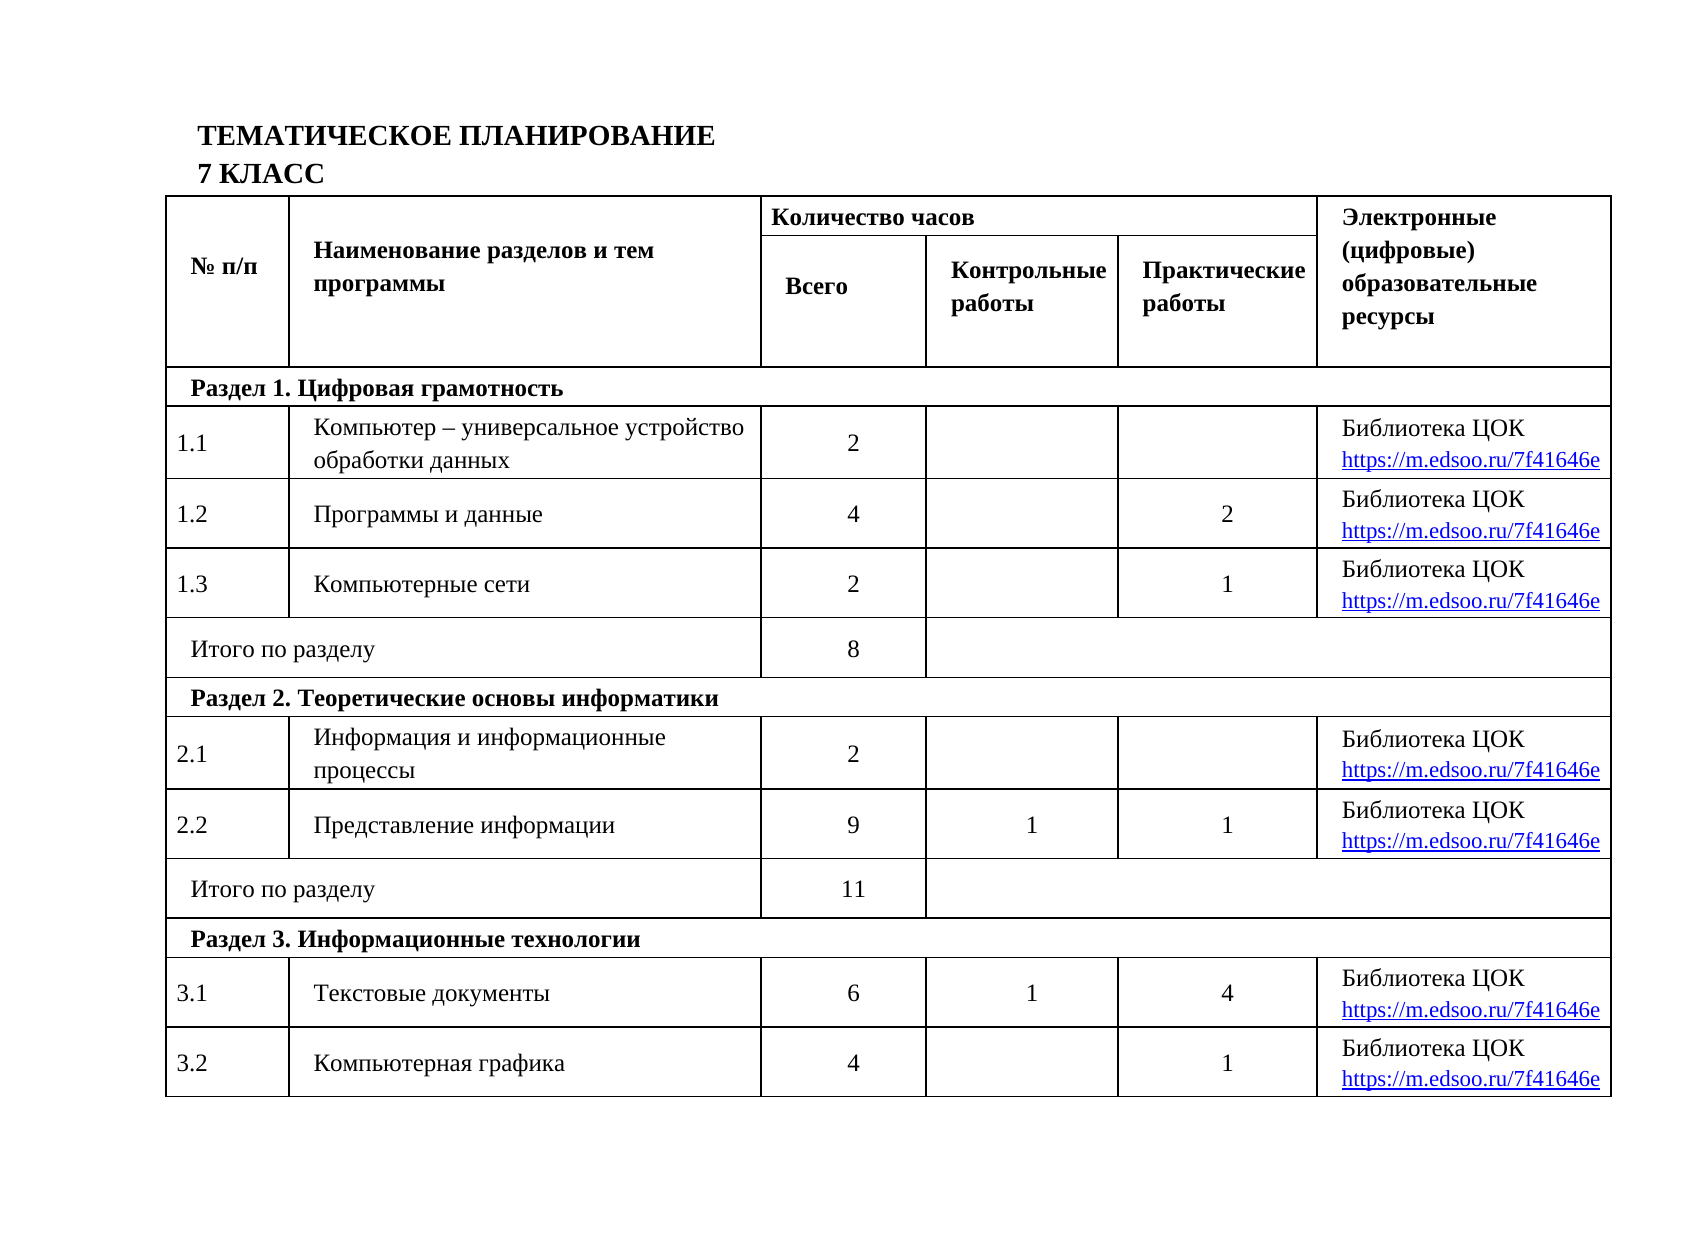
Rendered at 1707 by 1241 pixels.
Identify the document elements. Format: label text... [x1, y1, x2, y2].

table_cell 2 [762, 407, 925, 478]
table_cell 4 [762, 1028, 925, 1096]
table_header № п/п [167, 197, 288, 366]
table_cell [1119, 407, 1316, 478]
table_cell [1318, 958, 1610, 1026]
text 7 КЛАСС [190, 157, 1618, 190]
table_cell 2 [762, 549, 925, 617]
table_cell 1 [927, 790, 1117, 858]
table_cell 2.1 [167, 717, 288, 788]
table_cell 11 [762, 859, 925, 917]
table_cell Контрольные работы [927, 236, 1117, 366]
table_cell [927, 618, 1610, 676]
table_cell 2 [1119, 479, 1316, 547]
table_cell 1 [1119, 1028, 1316, 1096]
table_cell 1 [1119, 549, 1316, 617]
table_cell Библиотека ЦОК https://m.edsoo.ru/7f41646e [1318, 407, 1610, 478]
table_cell Раздел 1. Цифровая грамотность [167, 368, 1610, 405]
table_cell Компьютер – универсальное устройство обработки данных [290, 407, 760, 478]
table_cell 4 [1119, 958, 1316, 1026]
table_cell [927, 717, 1117, 788]
table_cell Раздел 3. Информационные технологии [167, 919, 1610, 957]
table_cell Компьютерная графика [290, 1028, 760, 1096]
table_cell [927, 549, 1117, 617]
table_cell 1 [1119, 790, 1316, 858]
table_cell 1.2 [167, 479, 288, 547]
table_cell Представление информации [290, 790, 760, 858]
table_cell 8 [762, 618, 925, 676]
table_cell Раздел 2. Теоретические основы информатики [167, 678, 1610, 716]
table_cell 2.2 [167, 790, 288, 858]
table_header Электронные (цифровые) образовательные ресурсы [1318, 197, 1610, 366]
table_cell Практические работы [1119, 236, 1316, 366]
table_cell [927, 479, 1117, 547]
table_cell [927, 1028, 1117, 1096]
table_cell [927, 859, 1610, 917]
table_header Количество часов [762, 197, 1316, 234]
table_cell Программы и данные [290, 479, 760, 547]
table_cell Библиотека ЦОК https://m.edsoo.ru/7f41646e [1318, 549, 1610, 617]
table_cell [927, 407, 1117, 478]
table_cell Итого по разделу [167, 618, 760, 676]
table_cell Библиотека ЦОК https://m.edsoo.ru/7f41646e [1318, 717, 1610, 788]
table_cell Информация и информационные процессы [290, 717, 760, 788]
table_cell Итого по разделу [167, 859, 760, 917]
table_cell 1 [927, 958, 1117, 1026]
table_cell 3.2 [167, 1028, 288, 1096]
text ТЕМАТИЧЕСКОЕ ПЛАНИРОВАНИЕ [190, 118, 1618, 152]
table_cell 1.1 [167, 407, 288, 478]
table_cell Всего [762, 236, 925, 366]
table_cell Текстовые документы [290, 958, 760, 1026]
table_cell 3.1 [167, 958, 288, 1026]
table_cell Библиотека ЦОК https://m.edsoo.ru/7f41646e [1318, 479, 1610, 547]
table_cell 2 [762, 717, 925, 788]
table_cell 9 [762, 790, 925, 858]
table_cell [1318, 1028, 1610, 1096]
table_cell Компьютерные сети [290, 549, 760, 617]
table_cell 6 [762, 958, 925, 1026]
table_cell 4 [762, 479, 925, 547]
table_header Наименование разделов и тем программы [290, 197, 760, 366]
table_cell 1.3 [167, 549, 288, 617]
table_cell [1119, 717, 1316, 788]
table_cell Библиотека ЦОК https://m.edsoo.ru/7f41646e [1318, 790, 1610, 858]
